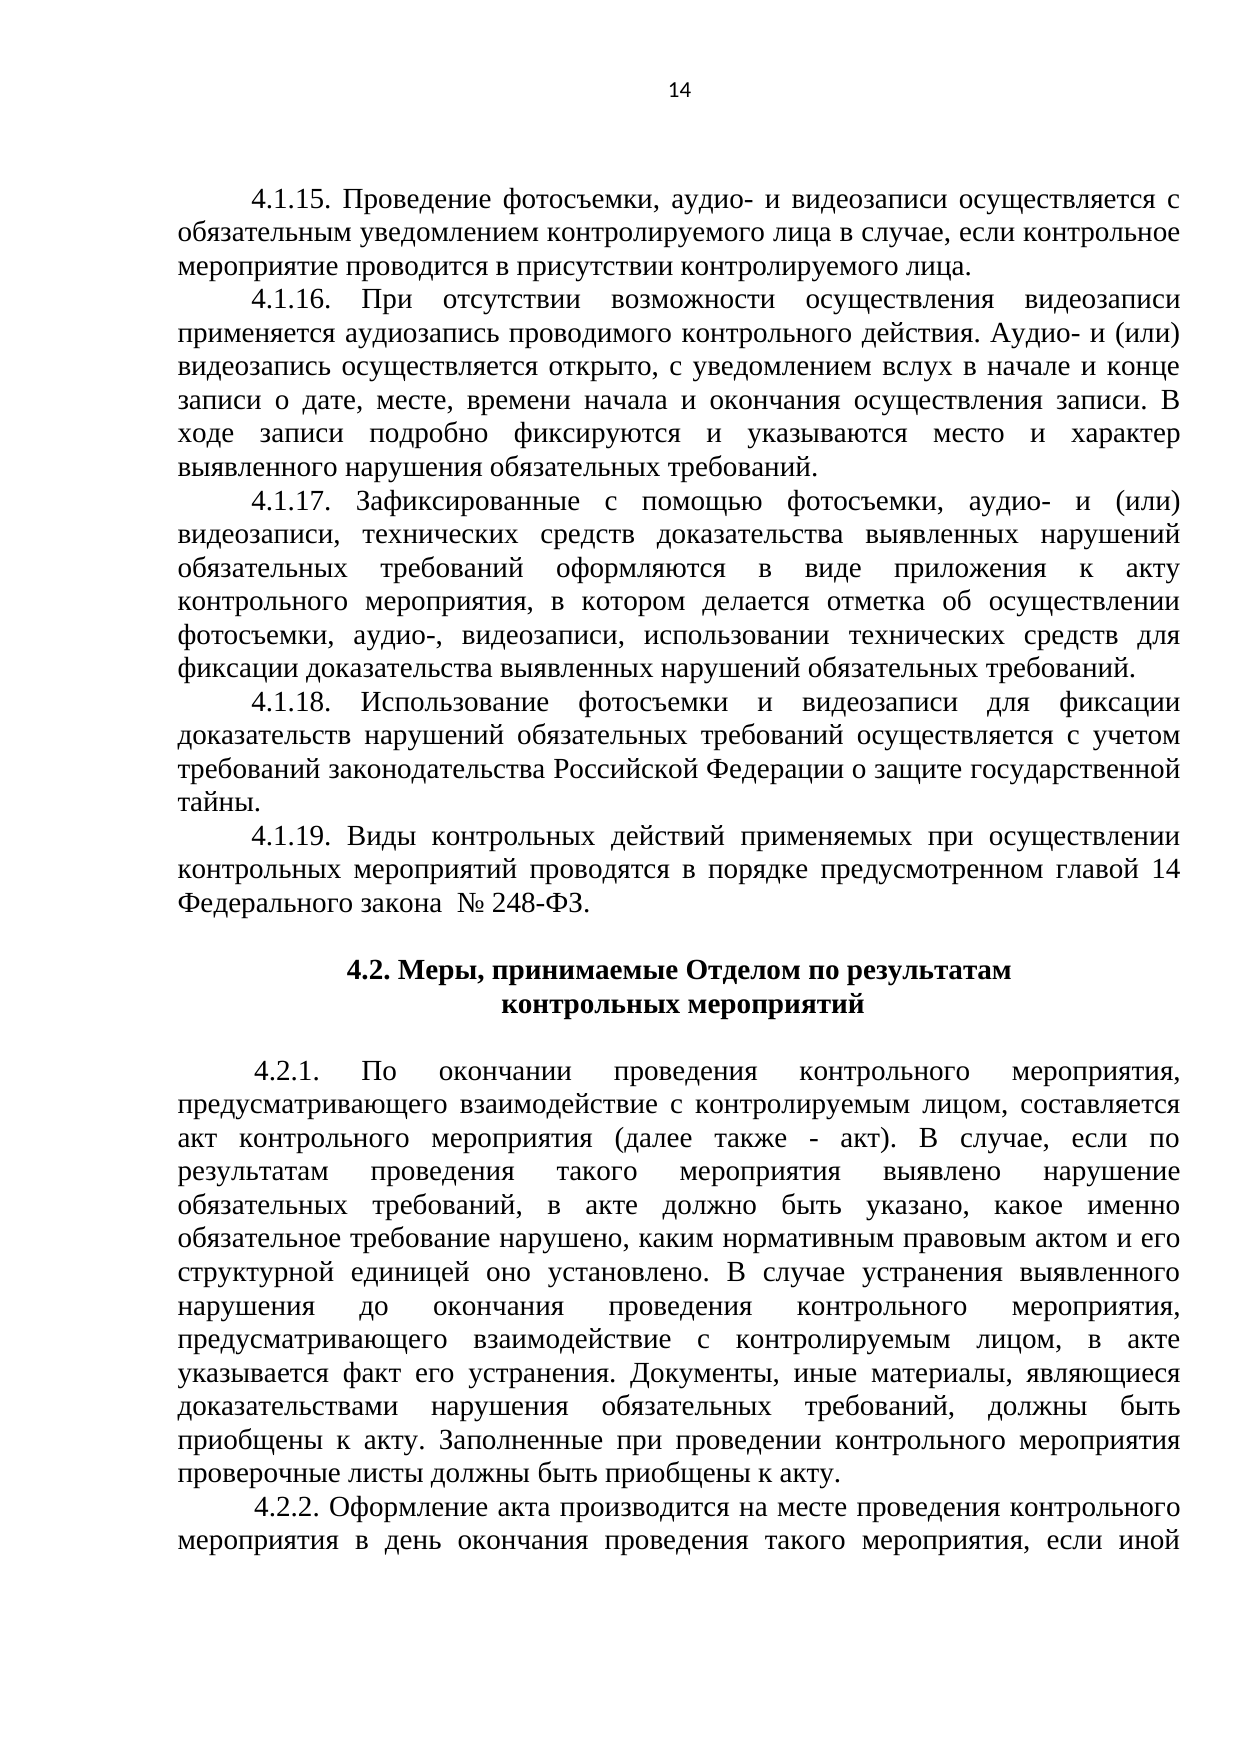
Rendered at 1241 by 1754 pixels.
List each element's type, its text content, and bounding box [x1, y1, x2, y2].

text 4.1.18. Использование фотосъемки и видеозаписи для фиксации доказательств нарушений обязательных требований осуществляется с учетом требований законодательства Российской Федерации о защите государственной тайны. [177, 684, 1181, 818]
text 4.1.17. Зафиксированные с помощью фотосъемки, аудио- и (или) видеозаписи, технических средств доказательства выявленных нарушений обязательных требований оформляются в виде приложения к акту контрольного мероприятия, в котором делается отметка об осуществлении фотосъемки, аудио-, видеозаписи, использовании технических средств для фиксации доказательства выявленных нарушений обязательных требований. [177, 483, 1181, 684]
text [177, 1489, 1181, 1556]
text 4.1.15. Проведение фотосъемки, аудио- и видеозаписи осуществляется с обязательным уведомлением контролируемого лица в случае, если контрольное мероприятие проводится в присутствии контролируемого лица. [177, 181, 1181, 281]
text 4.2.1. По окончании проведения контрольного мероприятия, предусматривающего взаимодействие с контролируемым лицом, составляется акт контрольного мероприятия (далее также - акт). В случае, если по результатам проведения такого мероприятия выявлено нарушение обязательных требований, в акте должно быть указано, какое именно обязательное требование нарушено, каким нормативным правовым актом и его структурной единицей оно установлено. В случае устранения выявленного нарушения до окончания проведения контрольного мероприятия, предусматривающего взаимодействие с контролируемым лицом, в акте указывается факт его устранения. Документы, иные материалы, являющиеся доказательствами нарушения обязательных требований, должны быть приобщены к акту. Заполненные при проведении контрольного мероприятия проверочные листы должны быть приобщены к акту. [177, 1053, 1181, 1489]
text контрольных мероприятий [177, 986, 1181, 1019]
text 4.2. Меры, принимаемые Отделом по результатам [177, 952, 1181, 986]
text 4.1.16. При отсутствии возможности осуществления видеозаписи применяется аудиозапись проводимого контрольного действия. Аудио- и (или) видеозапись осуществляется открыто, с уведомлением вслух в начале и конце записи о дате, месте, времени начала и окончания осуществления записи. В ходе записи подробно фиксируются и указываются место и характер выявленного нарушения обязательных требований. [177, 281, 1181, 483]
text 4.1.19. Виды контрольных действий применяемых при осуществлении контрольных мероприятий проводятся в порядке предусмотренном главой 14 Федерального закона № 248-ФЗ. [177, 818, 1181, 919]
